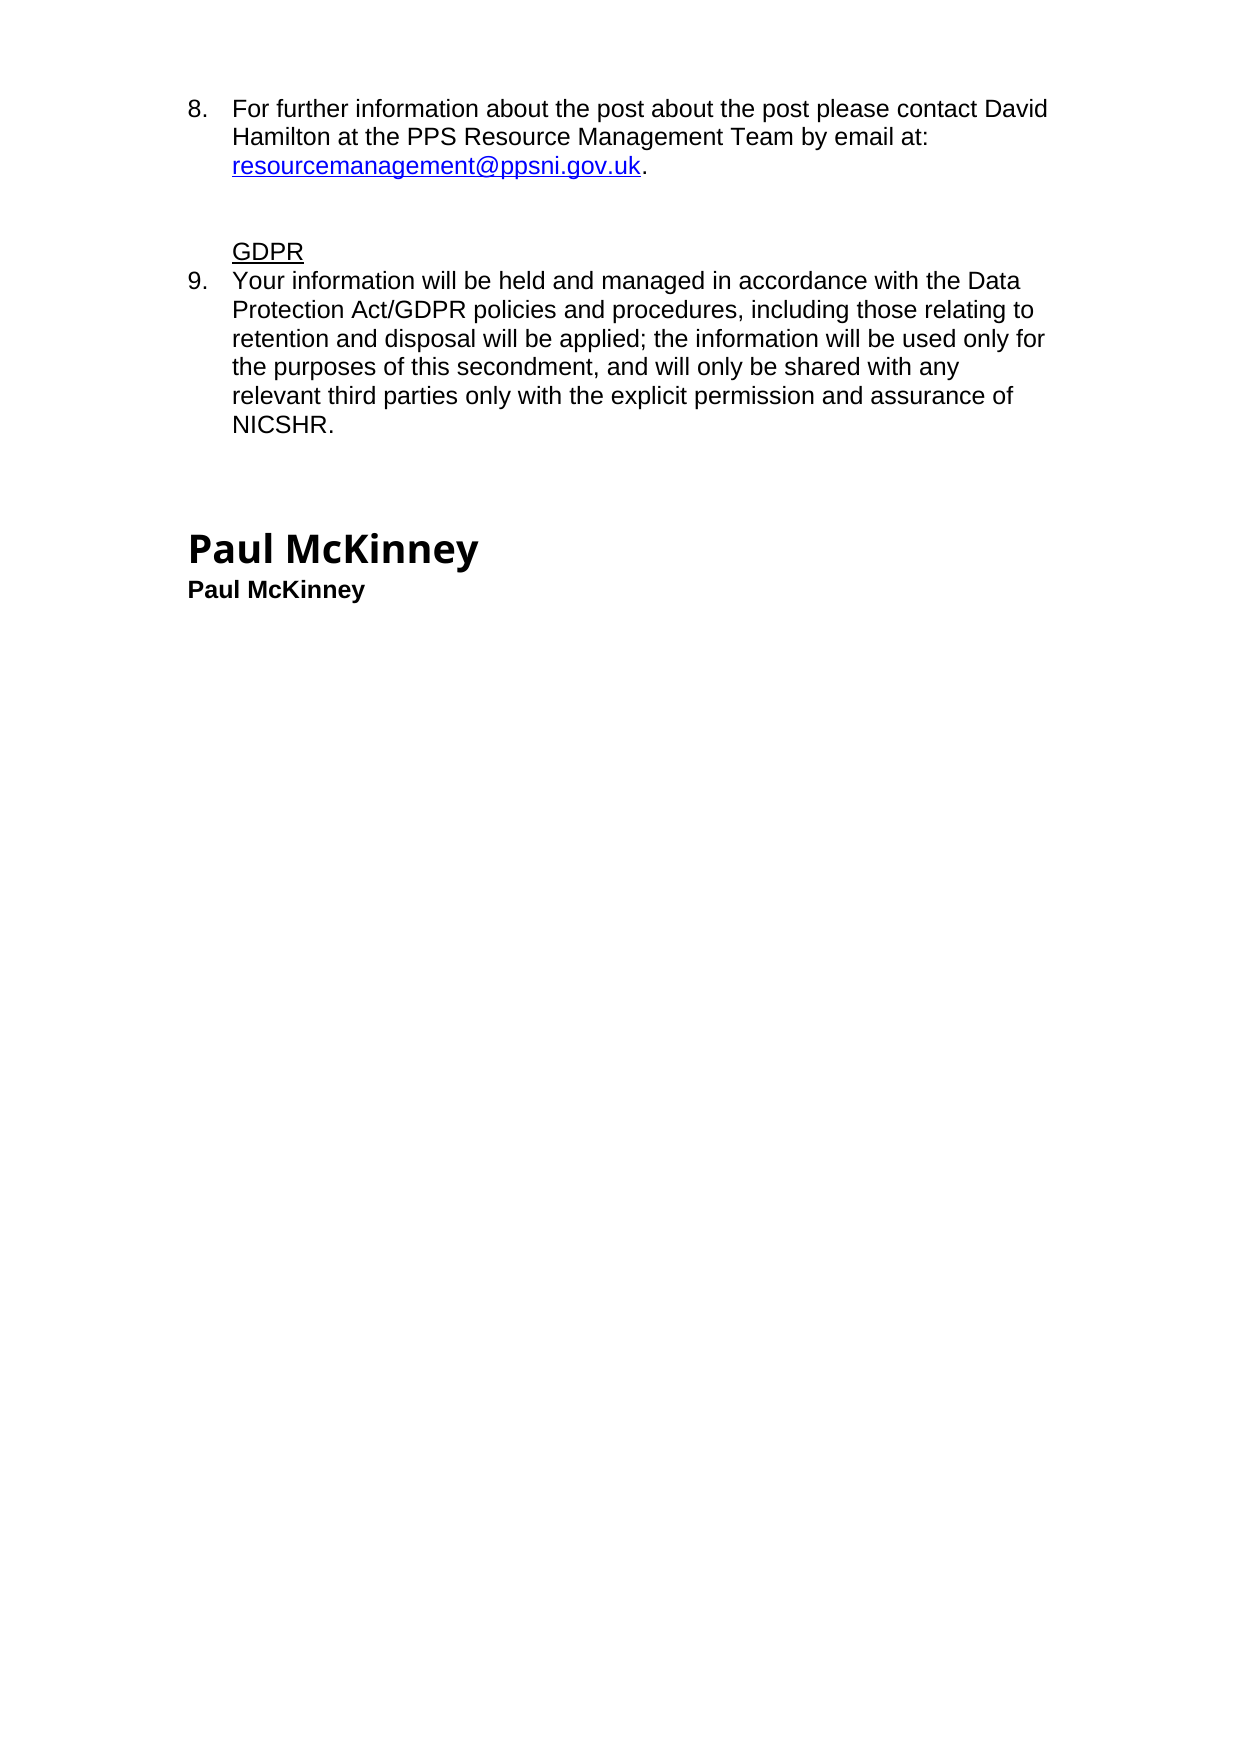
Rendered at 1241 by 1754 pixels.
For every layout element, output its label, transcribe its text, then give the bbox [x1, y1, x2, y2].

text Paul McKinney [187, 575, 1053, 604]
list For further information about the post about the post please contact David Hamilton at the PPS Resource Management Team by email at: resourcemanagement@ppsni.gov.uk. [187, 94, 1053, 180]
list Your information will be held and managed in accordance with the Data Protection Act/GDPR policies and procedures, including those relating to retention and disposal will be applied; the information will be used only for the purposes of this secondment, and will only be shared with any relevant third parties only with the explicit permission and assurance of NICSHR. [187, 266, 1053, 439]
text GDPR [187, 237, 1053, 266]
text Paul McKinney [187, 521, 1053, 575]
